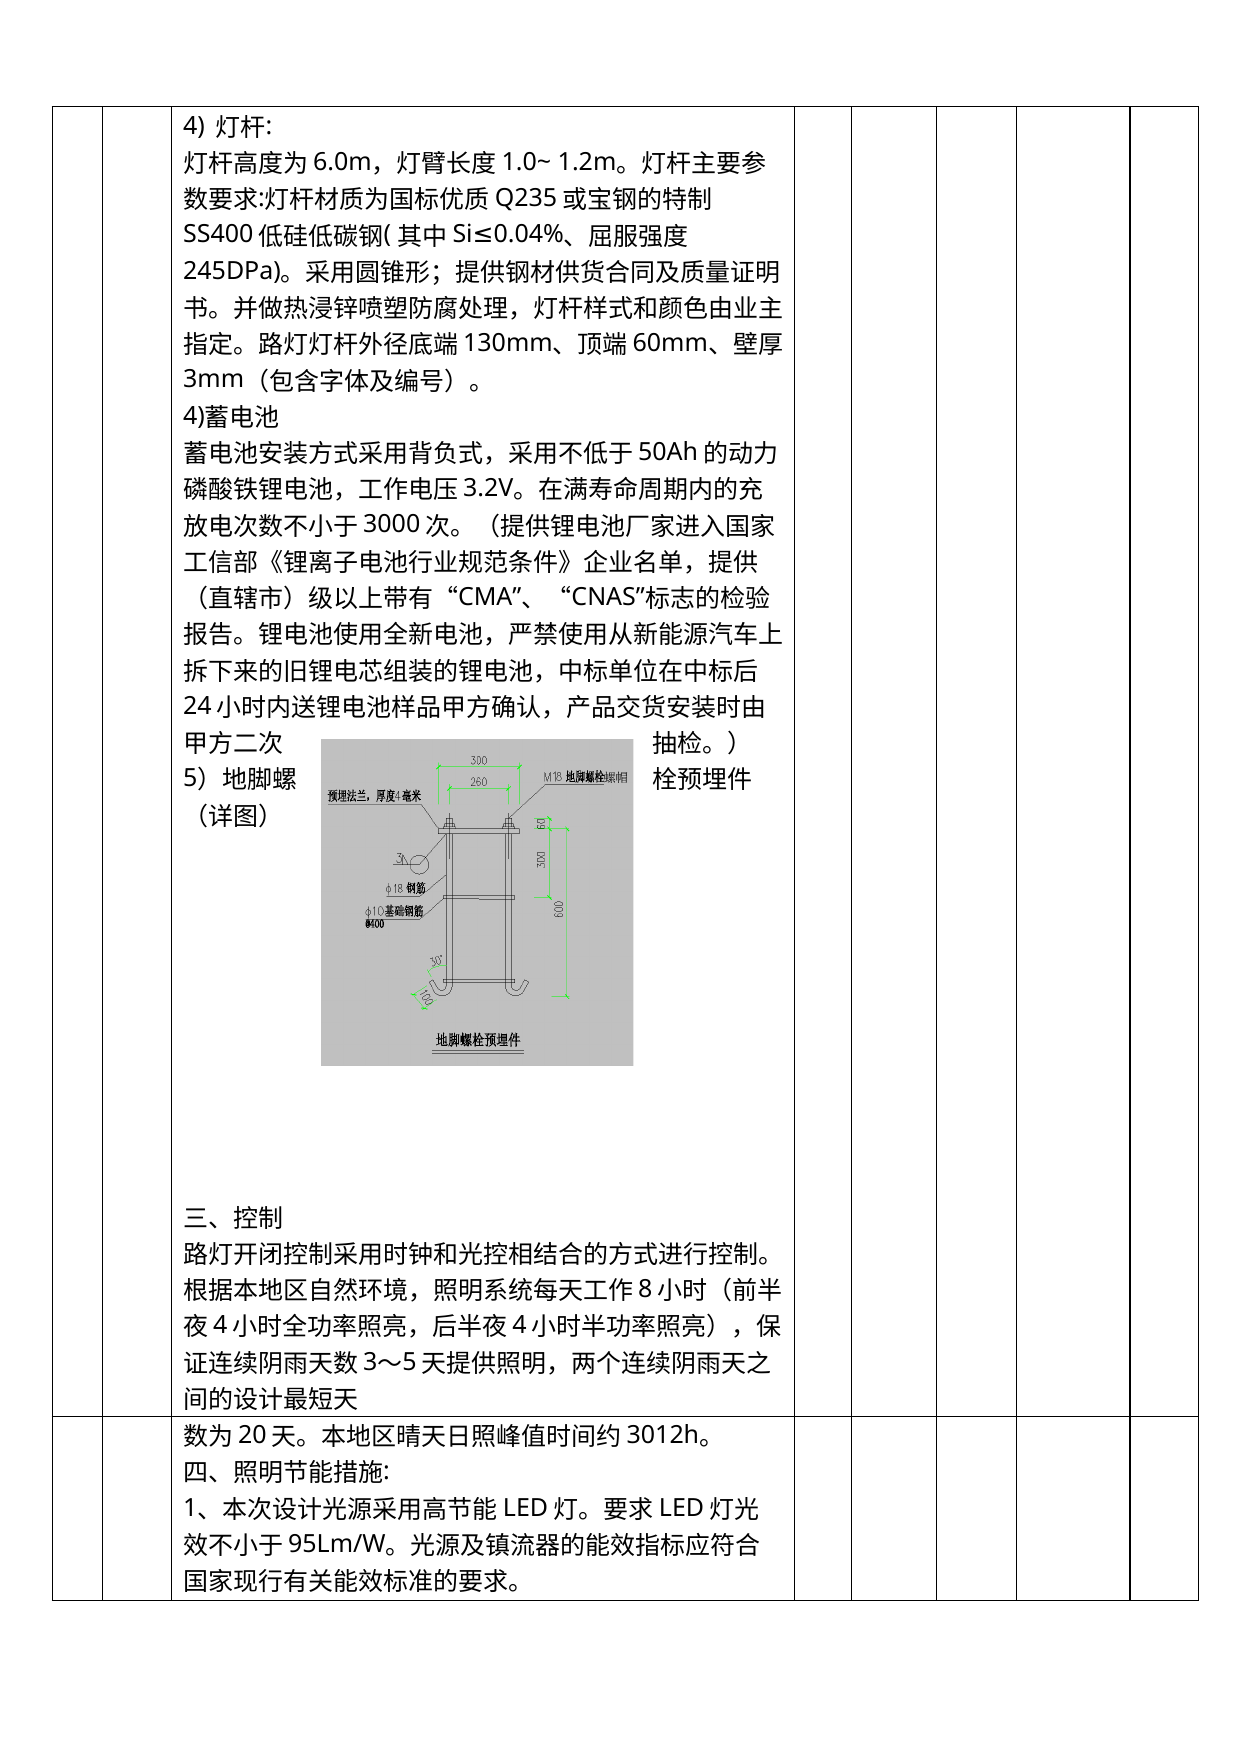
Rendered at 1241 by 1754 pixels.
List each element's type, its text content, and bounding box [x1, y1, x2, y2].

table_cell [1017, 107, 1129, 1416]
table_cell [103, 1417, 171, 1600]
table_cell [1017, 1417, 1129, 1600]
table_cell [103, 107, 171, 1416]
picture [321, 739, 634, 1066]
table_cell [172, 1417, 794, 1600]
table_cell [53, 1417, 102, 1600]
table_cell [795, 107, 851, 1416]
table_cell [1131, 1417, 1198, 1600]
table_cell [937, 1417, 1016, 1600]
table_cell [852, 1417, 936, 1600]
table_cell [795, 1417, 851, 1600]
table_cell [937, 107, 1016, 1416]
table_cell [53, 107, 102, 1416]
table_cell [852, 107, 936, 1416]
table_cell 灯杆: 灯杆高度为6.0m，灯臂长度1.0~ 1.2m。灯杆主要参数要求:灯杆材质为国标优质Q235或宝钢的特制SS400低硅低碳钢( 其中Si≤0.04%、屈服强度245DPa)。采用圆锥形；提供钢材供货合同及质量证明书。并做热浸锌喷塑防腐处理，灯杆样式和颜色由业主指定。路灯灯杆外径底端130mm、顶端60mm、壁厚3mm（包含字体及编号）。 4)蓄电池 蓄电池安装方式采用背负式，采用不低于50Ah的动力磷酸铁锂电池，工作电压3.2V。在满寿命周期内的充放电次数不小于3000次。（提供锂电池厂家进入国家工信部《锂离子电池行业规范条件》企业名单，提供（直辖市）级以上带有“CMA”、“CNAS”标志的检验报告。锂电池使用全新电池，严禁使用从新能源汽车上拆下来的旧锂电芯组装的锂电池，中标单位在中标后24小时内送锂电池样品甲方确认，产品交货安装时由甲方二次抽检。） 5）地脚螺栓预埋件（详图） 三、控制 路灯开闭控制采用时钟和光控相结合的方式进行控制。根据本地区自然环境，照明系统每天工作8小时（前半夜4小时全功率照亮，后半夜4小时半功率照亮），保证连续阴雨天数3～5天提供照明，两个连续阴雨天之间的设计最短天 [172, 107, 794, 1416]
table_cell [1131, 107, 1198, 1416]
